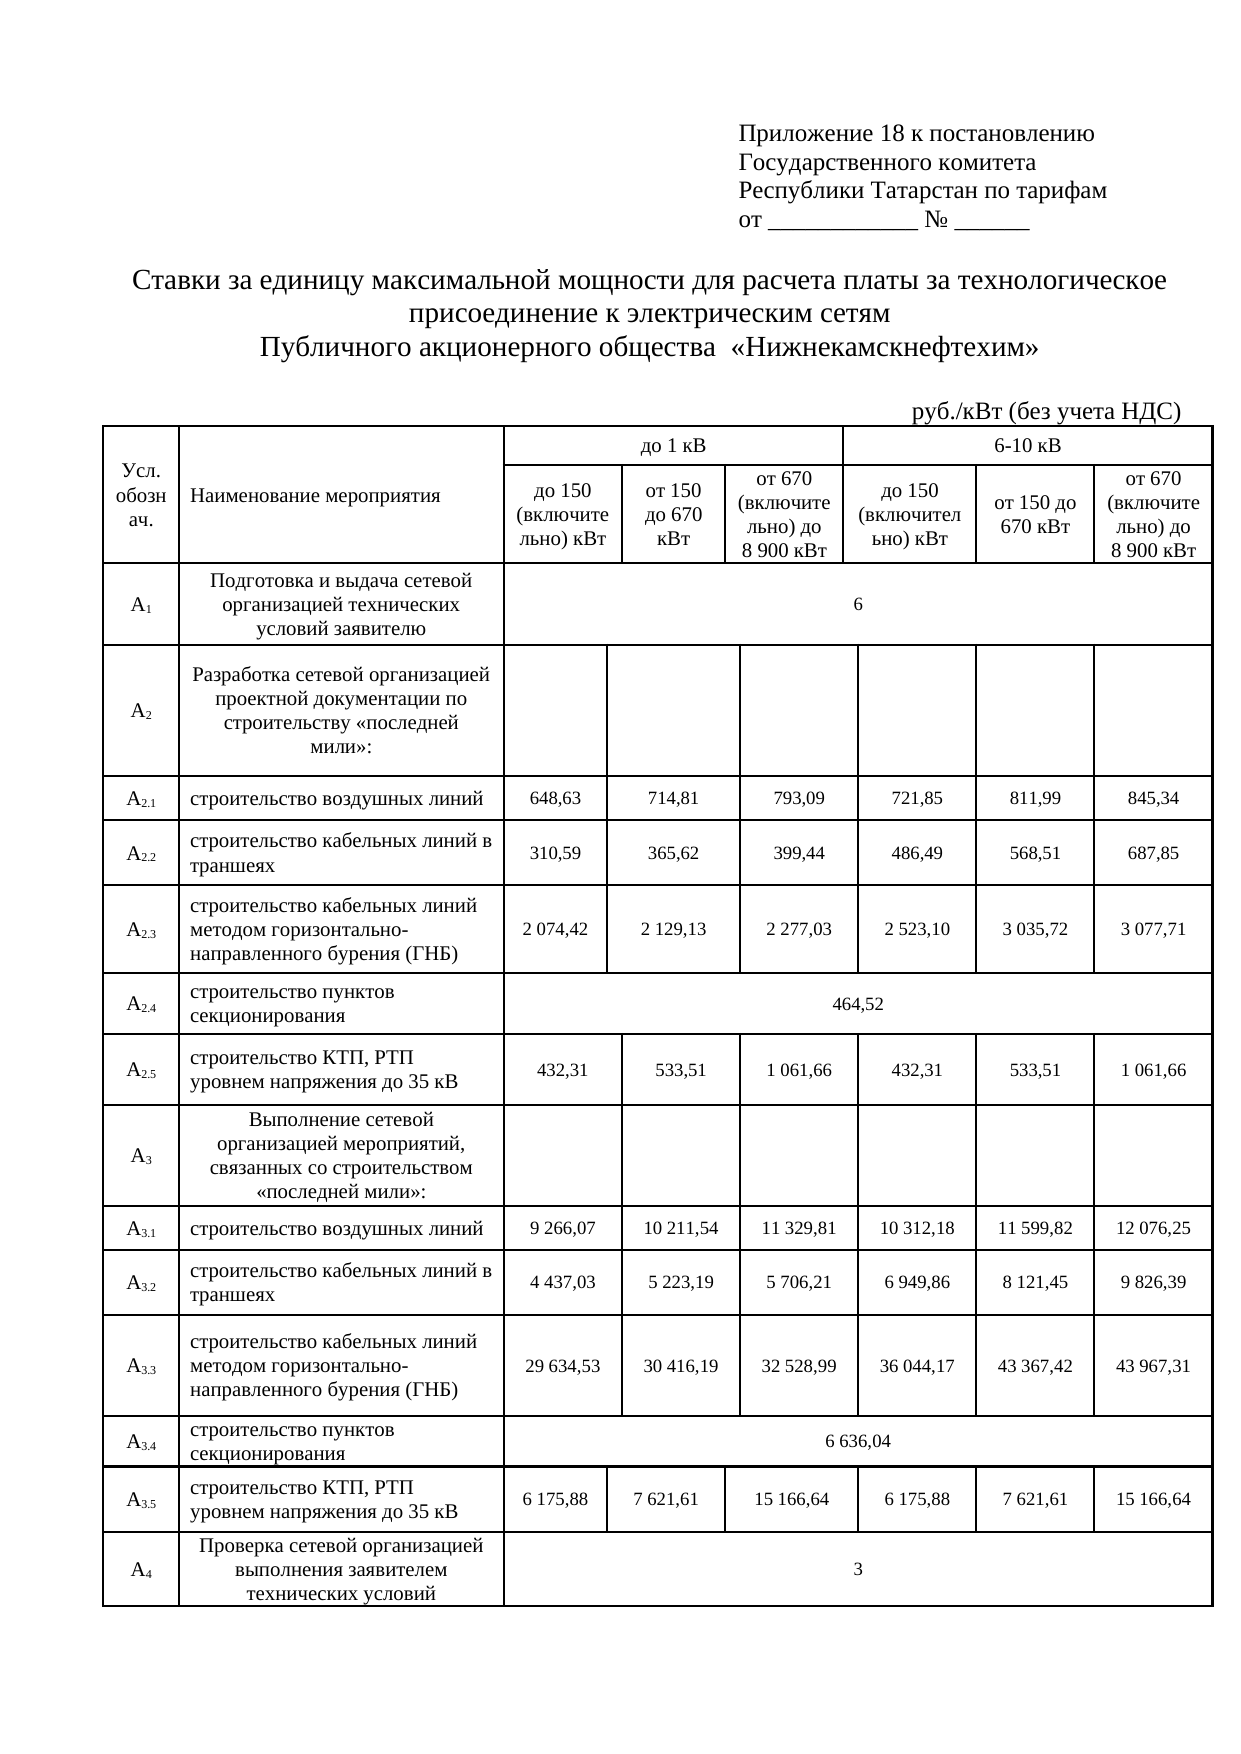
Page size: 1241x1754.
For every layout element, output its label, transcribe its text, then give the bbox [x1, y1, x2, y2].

table_cell Выполнение сетевой организацией мероприятий, связанных со строительством «последней мили»: [180, 1106, 503, 1205]
table_cell 568,51 [977, 821, 1093, 884]
table_cell строительство КТП, РТП уровнем напряжения до 35 кВ [180, 1035, 503, 1103]
text Публичного акционерного общества «Нижнекамскнефтехим» [118, 329, 1181, 362]
table_cell 7 621,61 [977, 1468, 1093, 1531]
table_cell А4 [104, 1533, 178, 1605]
table_cell [859, 646, 975, 775]
table_cell 7 621,61 [608, 1468, 724, 1531]
table_cell 533,51 [623, 1035, 739, 1103]
table_cell [1095, 1106, 1211, 1205]
table_cell [741, 1106, 857, 1205]
table_cell 533,51 [977, 1035, 1093, 1103]
table_cell строительство воздушных линий [180, 777, 503, 818]
table_cell [623, 1106, 739, 1205]
text Приложение 18 к постановлению [118, 118, 1181, 147]
table_cell 721,85 [859, 777, 975, 818]
table_cell 43 367,42 [977, 1316, 1093, 1415]
table_cell А2.4 [104, 974, 178, 1033]
table_cell 10 211,54 [623, 1207, 739, 1248]
table_cell 4 437,03 [505, 1251, 621, 1314]
table_cell до 150 (включительно) кВт [844, 466, 975, 562]
table_cell 2 129,13 [608, 886, 739, 972]
table_cell [505, 1106, 621, 1205]
table_cell 3 035,72 [977, 886, 1093, 972]
table_cell А3.4 [104, 1417, 178, 1465]
text Республики Татарстан по тарифам [738, 176, 1181, 204]
table_cell 399,44 [741, 821, 857, 884]
table_cell строительство пунктов секционирования [180, 974, 503, 1033]
table_cell 32 528,99 [741, 1316, 857, 1415]
table_cell 6 [505, 564, 1211, 643]
table_cell до 150 (включительно) кВт [505, 466, 621, 562]
table_cell 29 634,53 [505, 1316, 621, 1415]
text Государственного комитета [738, 147, 1181, 176]
table_cell 11 329,81 [741, 1207, 857, 1248]
table_cell А1 [104, 564, 178, 643]
table_cell 648,63 [505, 777, 606, 818]
table_cell строительство пунктов секционирования [180, 1417, 503, 1465]
table_cell А3.3 [104, 1316, 178, 1415]
table_cell А2.1 [104, 777, 178, 818]
table_cell 11 599,82 [977, 1207, 1093, 1248]
table_cell 3 077,71 [1095, 886, 1211, 972]
table_cell [741, 646, 857, 775]
text от ____________ № ______ [738, 204, 1181, 233]
table_cell 2 277,03 [741, 886, 857, 972]
table_cell 43 967,31 [1095, 1316, 1211, 1415]
table_cell 845,34 [1095, 777, 1211, 818]
table_cell Разработка сетевой организацией проектной документации по строительству «последней мили»: [180, 646, 503, 775]
table_cell 2 523,10 [859, 886, 975, 972]
table_cell 6 949,86 [859, 1251, 975, 1314]
table_cell строительство кабельных линий методом горизонтально-направленного бурения (ГНБ) [180, 886, 503, 972]
table_cell А2 [104, 646, 178, 775]
table_cell 6 175,88 [505, 1468, 606, 1531]
table_cell А2.2 [104, 821, 178, 884]
table_cell 6 636,04 [505, 1417, 1211, 1465]
table_cell [977, 1106, 1093, 1205]
table_cell 8 121,45 [977, 1251, 1093, 1314]
table_cell 1 061,66 [741, 1035, 857, 1103]
table_header до 1 кВ [505, 427, 842, 464]
table_cell А3.2 [104, 1251, 178, 1314]
table_cell 714,81 [608, 777, 739, 818]
table_cell 793,09 [741, 777, 857, 818]
table_cell [1095, 646, 1211, 775]
table_cell 30 416,19 [623, 1316, 739, 1415]
table_cell 432,31 [505, 1035, 621, 1103]
table_cell 310,59 [505, 821, 606, 884]
table_cell 6 175,88 [859, 1468, 975, 1531]
table_cell от 150 до 670 кВт [623, 466, 724, 562]
table_cell 9 266,07 [505, 1207, 621, 1248]
table_cell А3 [104, 1106, 178, 1205]
table_cell 12 076,25 [1095, 1207, 1211, 1248]
table_cell от 150 до 670 кВт [977, 466, 1093, 562]
table_cell 5 223,19 [623, 1251, 739, 1314]
table_cell строительство кабельных линий в траншеях [180, 1251, 503, 1314]
table_cell А2.5 [104, 1035, 178, 1103]
table_cell 365,62 [608, 821, 739, 884]
text руб./кВт (без учета НДС) [118, 396, 1181, 425]
table_cell 5 706,21 [741, 1251, 857, 1314]
table_cell Подготовка и выдача сетевой организацией технических условий заявителю [180, 564, 503, 643]
table_cell Проверка сетевой организацией выполнения заявителем технических условий [180, 1533, 503, 1605]
table_cell [608, 646, 739, 775]
table_cell [859, 1106, 975, 1205]
table_header Наименование мероприятия [180, 427, 503, 562]
table_cell от 670 (включительно) до 8 900 кВт [1095, 466, 1211, 562]
table_header 6-10 кВ [844, 427, 1211, 464]
table_cell строительство КТП, РТП уровнем напряжения до 35 кВ [180, 1468, 503, 1531]
table_cell 1 061,66 [1095, 1035, 1211, 1103]
table_cell 486,49 [859, 821, 975, 884]
table_cell строительство воздушных линий [180, 1207, 503, 1248]
text Ставки за единицу максимальной мощности для расчета платы за технологическое присоединение к электрическим сетям [118, 262, 1181, 329]
table_cell от 670 (включительно) до 8 900 кВт [726, 466, 842, 562]
table_cell 9 826,39 [1095, 1251, 1211, 1314]
table_cell 15 166,64 [726, 1468, 857, 1531]
table_cell 464,52 [505, 974, 1211, 1033]
table_cell строительство кабельных линий методом горизонтально-направленного бурения (ГНБ) [180, 1316, 503, 1415]
table_cell 432,31 [859, 1035, 975, 1103]
table_cell А3.1 [104, 1207, 178, 1248]
table_cell [505, 646, 606, 775]
table_cell 687,85 [1095, 821, 1211, 884]
table_cell 36 044,17 [859, 1316, 975, 1415]
table_cell 2 074,42 [505, 886, 606, 972]
table_cell А3.5 [104, 1468, 178, 1531]
table_cell А2.3 [104, 886, 178, 972]
table_cell 3 [505, 1533, 1211, 1605]
table_cell [977, 646, 1093, 775]
table_cell 10 312,18 [859, 1207, 975, 1248]
table_header Усл. обознач. [104, 427, 178, 562]
table_cell 15 166,64 [1095, 1468, 1211, 1531]
table_cell 811,99 [977, 777, 1093, 818]
table_cell строительство кабельных линий в траншеях [180, 821, 503, 884]
